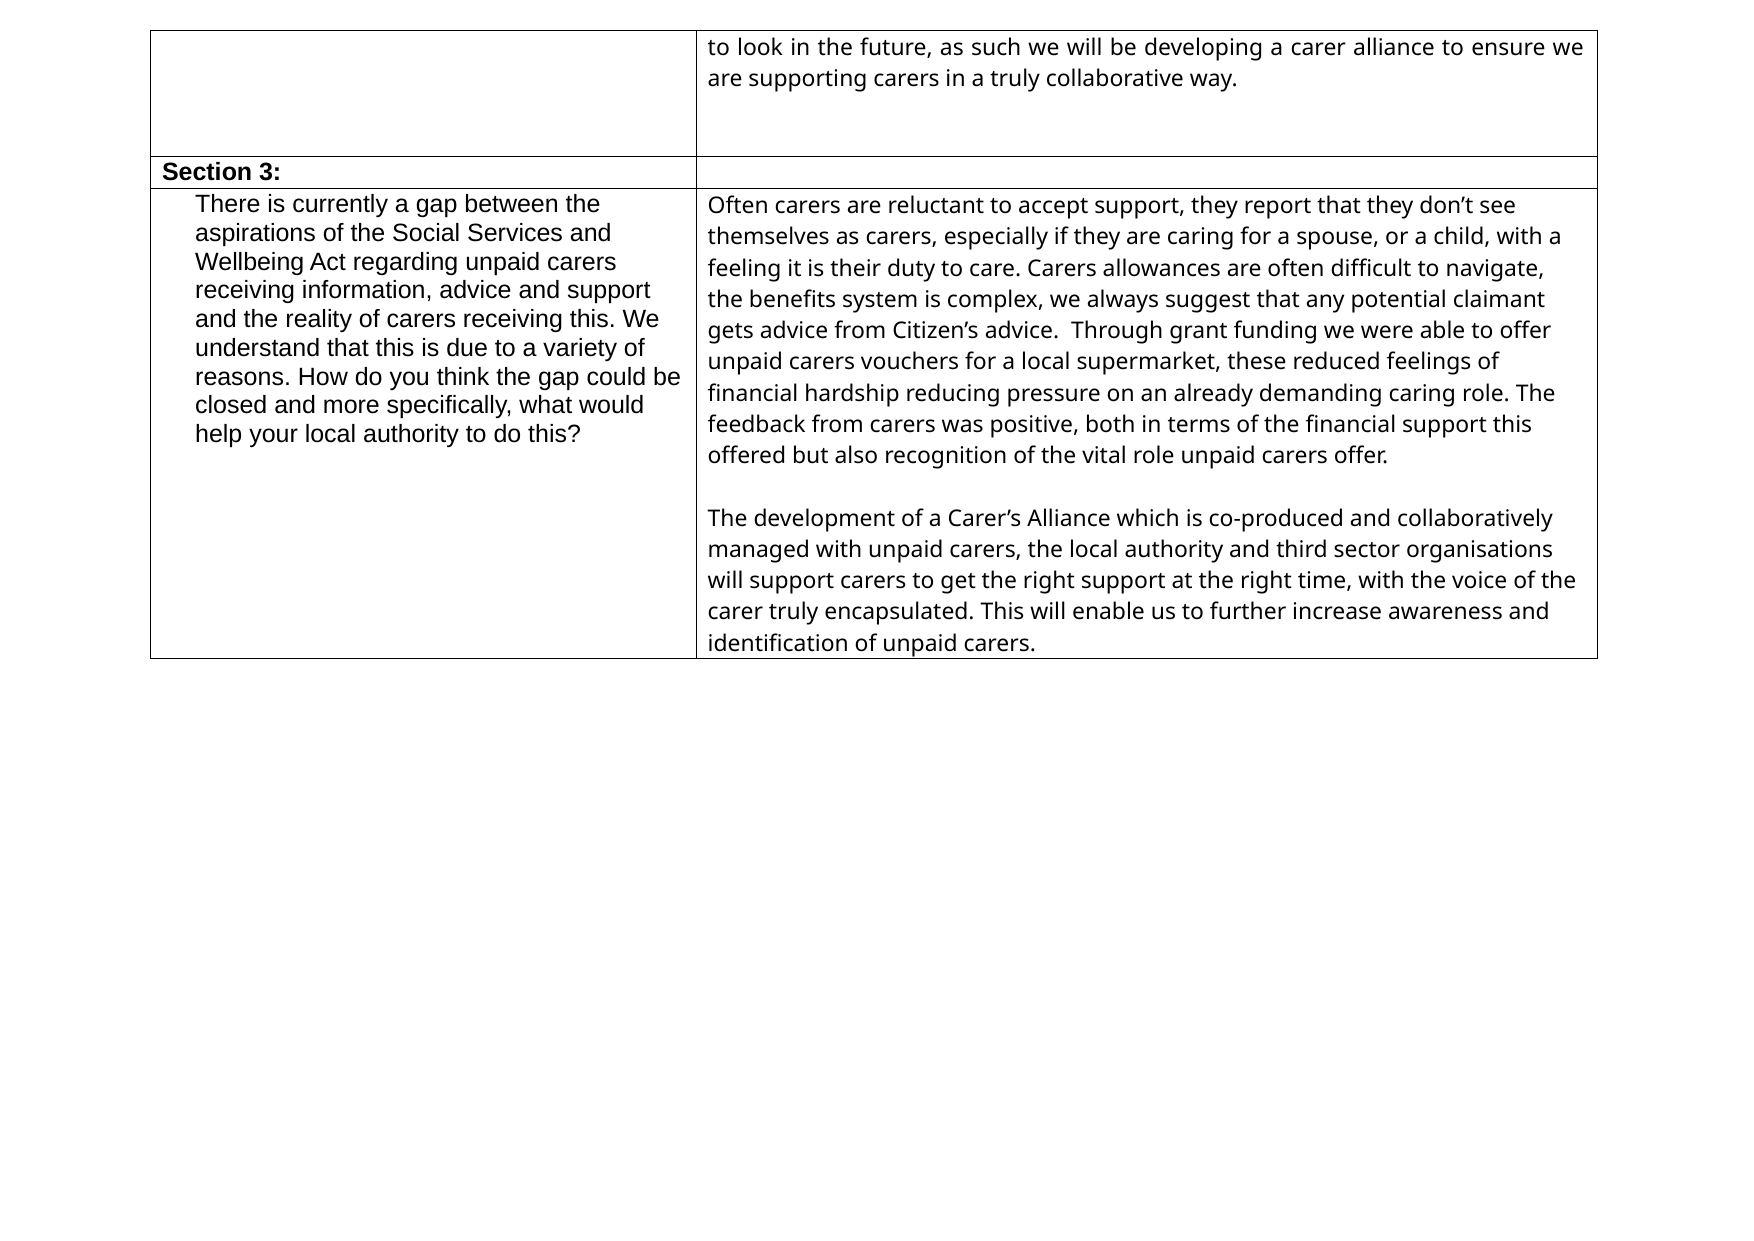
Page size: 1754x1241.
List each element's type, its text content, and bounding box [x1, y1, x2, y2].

table_cell [697, 157, 1597, 188]
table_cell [697, 31, 1597, 156]
table_cell There is currently a gap between the aspirations of the Social Services and Wellbeing Act regarding unpaid carers receiving information, advice and support and the reality of carers receiving this. We understand that this is due to a variety of reasons. How do you think the gap could be closed and more specifically, what would help your local authority to do this? [151, 189, 696, 658]
table_cell Section 3: [151, 157, 696, 188]
table_cell Often carers are reluctant to accept support, they report that they don’t see themselves as carers, especially if they are caring for a spouse, or a child, with a feeling it is their duty to care. Carers allowances are often difficult to navigate, the benefits system is complex, we always suggest that any potential claimant gets advice from Citizen’s advice. Through grant funding we were able to offer unpaid carers vouchers for a local supermarket, these reduced feelings of financial hardship reducing pressure on an already demanding caring role. The feedback from carers was positive, both in terms of the financial support this offered but also recognition of the vital role unpaid carers offer. The development of a Carer’s Alliance which is co-produced and collaboratively managed with unpaid carers, the local authority and third sector organisations will support carers to get the right support at the right time, with the voice of the carer truly encapsulated. This will enable us to further increase awareness and identification of unpaid carers. [697, 189, 1597, 658]
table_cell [151, 31, 696, 156]
